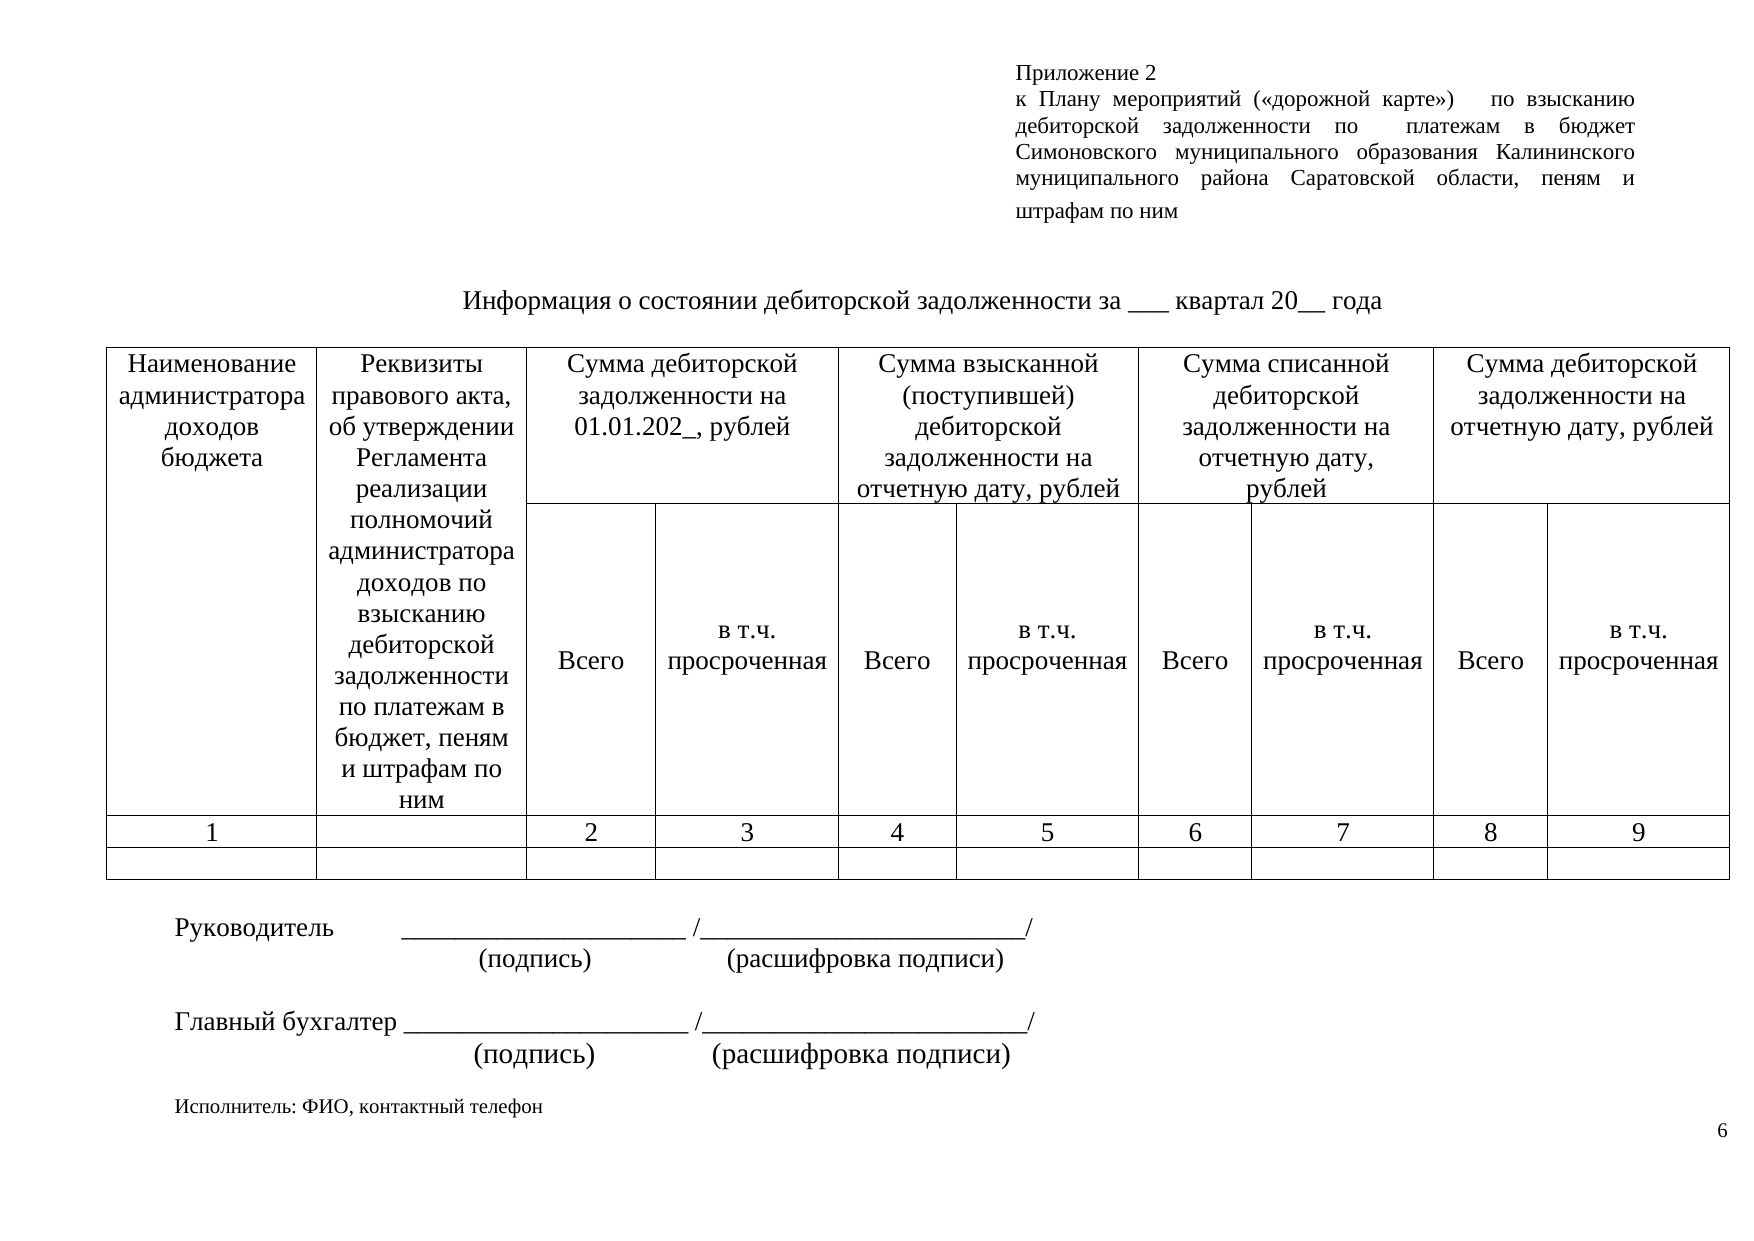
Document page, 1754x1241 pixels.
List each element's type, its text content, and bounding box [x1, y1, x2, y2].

table_cell Всего [839, 504, 956, 815]
table_cell 7 [1252, 816, 1433, 847]
table_cell 4 [839, 816, 956, 847]
table_cell [527, 848, 655, 879]
table_cell [839, 848, 956, 879]
table_header Сумма дебиторской задолженности на 01.01.202_, рублей [527, 348, 838, 503]
table_cell в т.ч. просроченная [957, 504, 1138, 815]
table_cell 1 [107, 816, 316, 847]
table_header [1004, 59, 1647, 224]
table_cell Всего [1434, 504, 1547, 815]
table_cell [1252, 848, 1433, 879]
table_cell [317, 816, 526, 847]
table_cell в т.ч. просроченная [1548, 504, 1729, 815]
table_cell [1548, 848, 1729, 879]
table_cell Всего [527, 504, 655, 815]
table_cell 2 [527, 816, 655, 847]
table_cell [957, 848, 1138, 879]
text (подпись) (расшифровка подписи) [118, 942, 1727, 974]
table_cell [1139, 848, 1251, 879]
table_cell в т.ч. просроченная [656, 504, 838, 815]
table_cell 3 [656, 816, 838, 847]
text (подпись) (расшифровка подписи) [118, 1036, 1727, 1069]
text Информация о состоянии дебиторской задолженности за ___ квартал 20__ года [118, 284, 1727, 315]
text Руководитель _____________________ /________________________/ [118, 911, 1727, 942]
text Главный бухгалтер _____________________ /________________________/ [118, 1005, 1727, 1036]
table_cell [107, 848, 316, 879]
table_cell 5 [957, 816, 1138, 847]
table_cell 9 [1548, 816, 1729, 847]
table_cell Всего [1139, 504, 1251, 815]
table_header Сумма дебиторской задолженности на отчетную дату, рублей [1434, 348, 1729, 503]
table_cell [656, 848, 838, 879]
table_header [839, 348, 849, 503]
table_cell 8 [1434, 816, 1547, 847]
table_cell [317, 848, 526, 879]
table_cell 6 [1139, 816, 1251, 847]
text Исполнитель: ФИО, контактный телефон [118, 1093, 1727, 1118]
table_cell [1434, 848, 1547, 879]
table_header Наименование администратора доходов бюджета [107, 348, 316, 815]
table_cell в т.ч. просроченная [1252, 504, 1433, 815]
